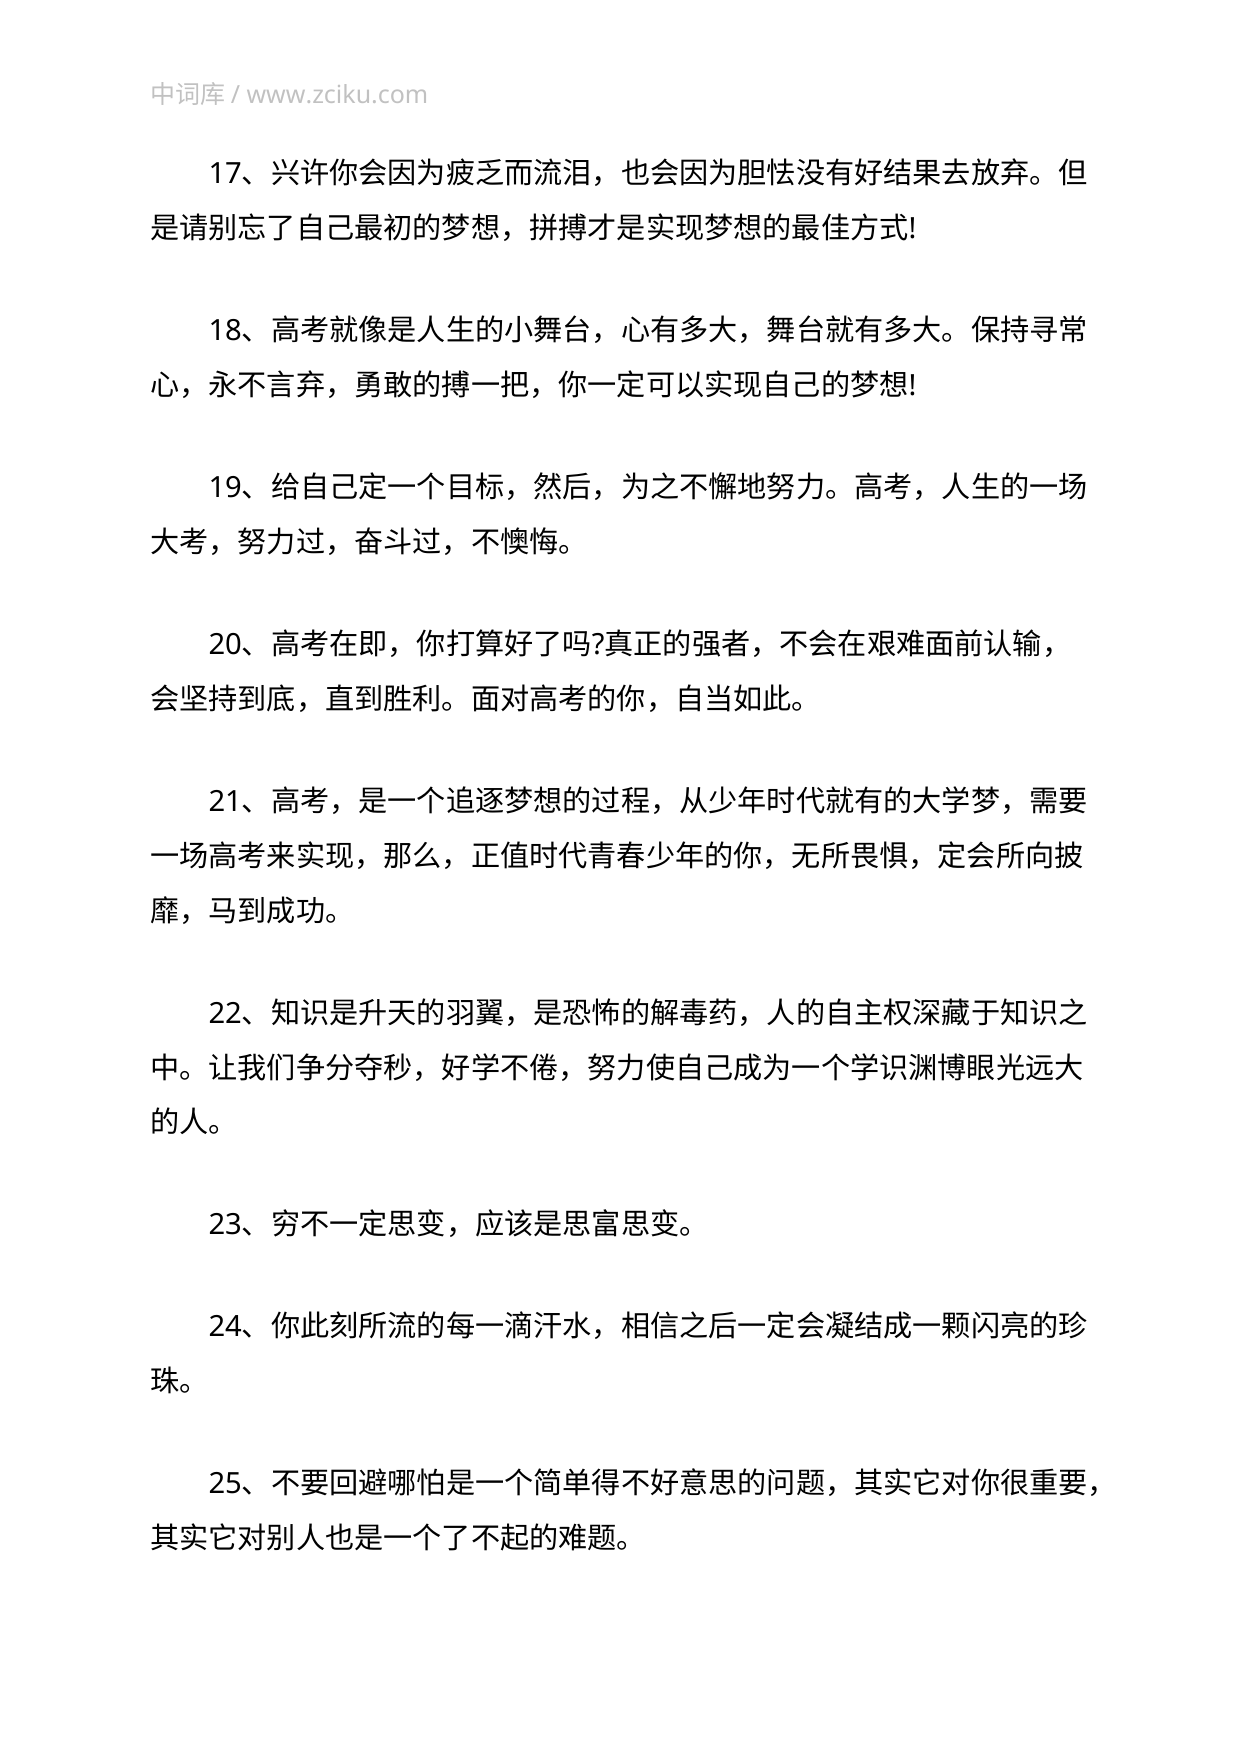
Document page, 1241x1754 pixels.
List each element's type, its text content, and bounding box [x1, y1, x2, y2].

text 18、高考就像是人生的小舞台，心有多大，舞台就有多大。保持寻常心，永不言弃，勇敢的搏一把，你一定可以实现自己的梦想! [150, 307, 1090, 404]
text 20、高考在即，你打算好了吗?真正的强者，不会在艰难面前认输，会坚持到底，直到胜利。面对高考的你，自当如此。 [150, 621, 1090, 718]
text 22、知识是升天的羽翼，是恐怖的解毒药，人的自主权深藏于知识之中。让我们争分夺秒，好学不倦，努力使自己成为一个学识渊博眼光远大的人。 [150, 989, 1090, 1141]
text 25、不要回避哪怕是一个简单得不好意思的问题，其实它对你很重要，其实它对别人也是一个了不起的难题。 [150, 1459, 1090, 1557]
text 24、你此刻所流的每一滴汗水，相信之后一定会凝结成一颗闪亮的珍珠。 [150, 1303, 1090, 1400]
text 23、穷不一定思变，应该是思富思变。 [150, 1201, 1090, 1243]
text 21、高考，是一个追逐梦想的过程，从少年时代就有的大学梦，需要一场高考来实现，那么，正值时代青春少年的你，无所畏惧，定会所向披靡，马到成功。 [150, 777, 1090, 930]
text 17、兴许你会因为疲乏而流泪，也会因为胆怯没有好结果去放弃。但是请别忘了自己最初的梦想，拼搏才是实现梦想的最佳方式! [150, 150, 1090, 247]
text 19、给自己定一个目标，然后，为之不懈地努力。高考，人生的一场大考，努力过，奋斗过，不懊悔。 [150, 464, 1090, 561]
